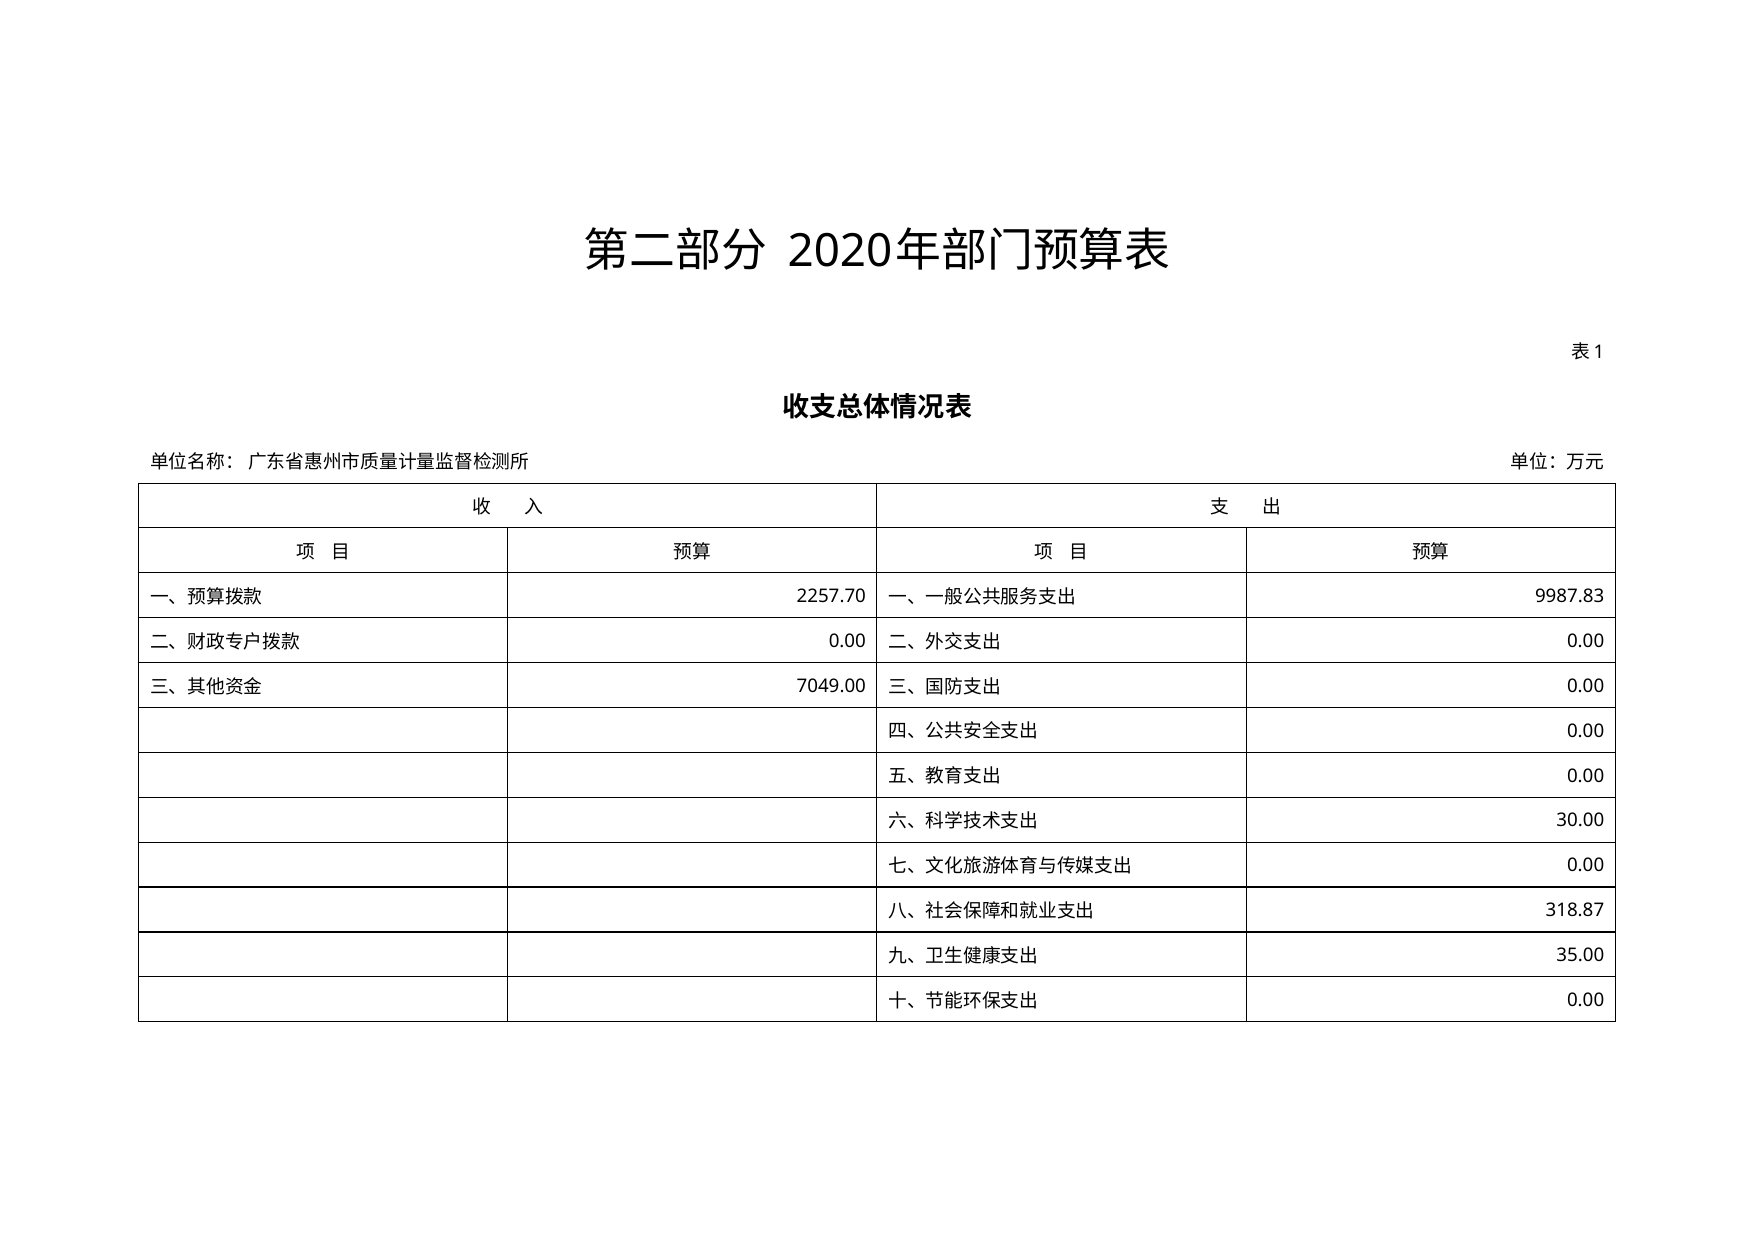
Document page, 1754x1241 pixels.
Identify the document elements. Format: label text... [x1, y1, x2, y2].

table_cell 2257.70 [508, 573, 876, 617]
table_cell 收 入 [139, 484, 876, 527]
table_cell [508, 753, 876, 797]
table_cell [139, 888, 507, 931]
table_cell 预算 [1247, 528, 1615, 572]
table_cell 318.87 [1247, 888, 1615, 931]
table_cell [139, 933, 507, 976]
table_cell 五、教育支出 [877, 753, 1246, 797]
table_cell 0.00 [1247, 663, 1615, 707]
table_cell [508, 798, 876, 842]
table_cell 9987.83 [1247, 573, 1615, 617]
table_cell [139, 708, 507, 752]
table_cell 项 目 [877, 528, 1246, 572]
table_cell 十、节能环保支出 [877, 977, 1246, 1021]
table_cell [508, 708, 876, 752]
table_cell 预算 [508, 528, 876, 572]
table_cell 30.00 [1247, 798, 1615, 842]
table_cell [508, 888, 876, 931]
table_cell 八、社会保障和就业支出 [877, 888, 1246, 931]
table_cell [139, 977, 507, 1021]
table_cell 三、其他资金 [139, 663, 507, 707]
table_cell 九、卫生健康支出 [877, 933, 1246, 976]
table_cell 一、一般公共服务支出 [877, 573, 1246, 617]
table_cell 0.00 [508, 618, 876, 662]
table_cell 四、公共安全支出 [877, 708, 1246, 752]
table_cell 六、科学技术支出 [877, 798, 1246, 842]
table_cell 一、预算拨款 [139, 573, 507, 617]
table_cell 0.00 [1247, 977, 1615, 1021]
table_cell 0.00 [1247, 753, 1615, 797]
text 第二部分 2020 年部门预算表 [150, 198, 1604, 295]
table_cell 单位：万元 [1246, 438, 1615, 482]
table_cell 0.00 [1247, 708, 1615, 752]
table_cell [139, 753, 507, 797]
table_cell [508, 977, 876, 1021]
table_cell 0.00 [1247, 618, 1615, 662]
table_cell 35.00 [1247, 933, 1615, 976]
table_cell 项 目 [139, 528, 507, 572]
table_cell [508, 843, 876, 886]
table_cell 三、国防支出 [877, 663, 1246, 707]
table_cell 二、外交支出 [877, 618, 1246, 662]
table_cell [139, 798, 507, 842]
table_cell 七、文化旅游体育与传媒支出 [877, 843, 1246, 886]
table_cell 7049.00 [508, 663, 876, 707]
table_cell 支 出 [877, 484, 1615, 527]
table_cell 单位名称： 广东省惠州市质量计量监督检测所 [139, 438, 1246, 482]
table_cell [508, 933, 876, 976]
table_cell 二、财政专户拨款 [139, 618, 507, 662]
table_cell 0.00 [1247, 843, 1615, 886]
table_cell [139, 843, 507, 886]
table_header 表1 [139, 328, 1615, 372]
table_cell 收支总体情况表 [139, 373, 1615, 437]
